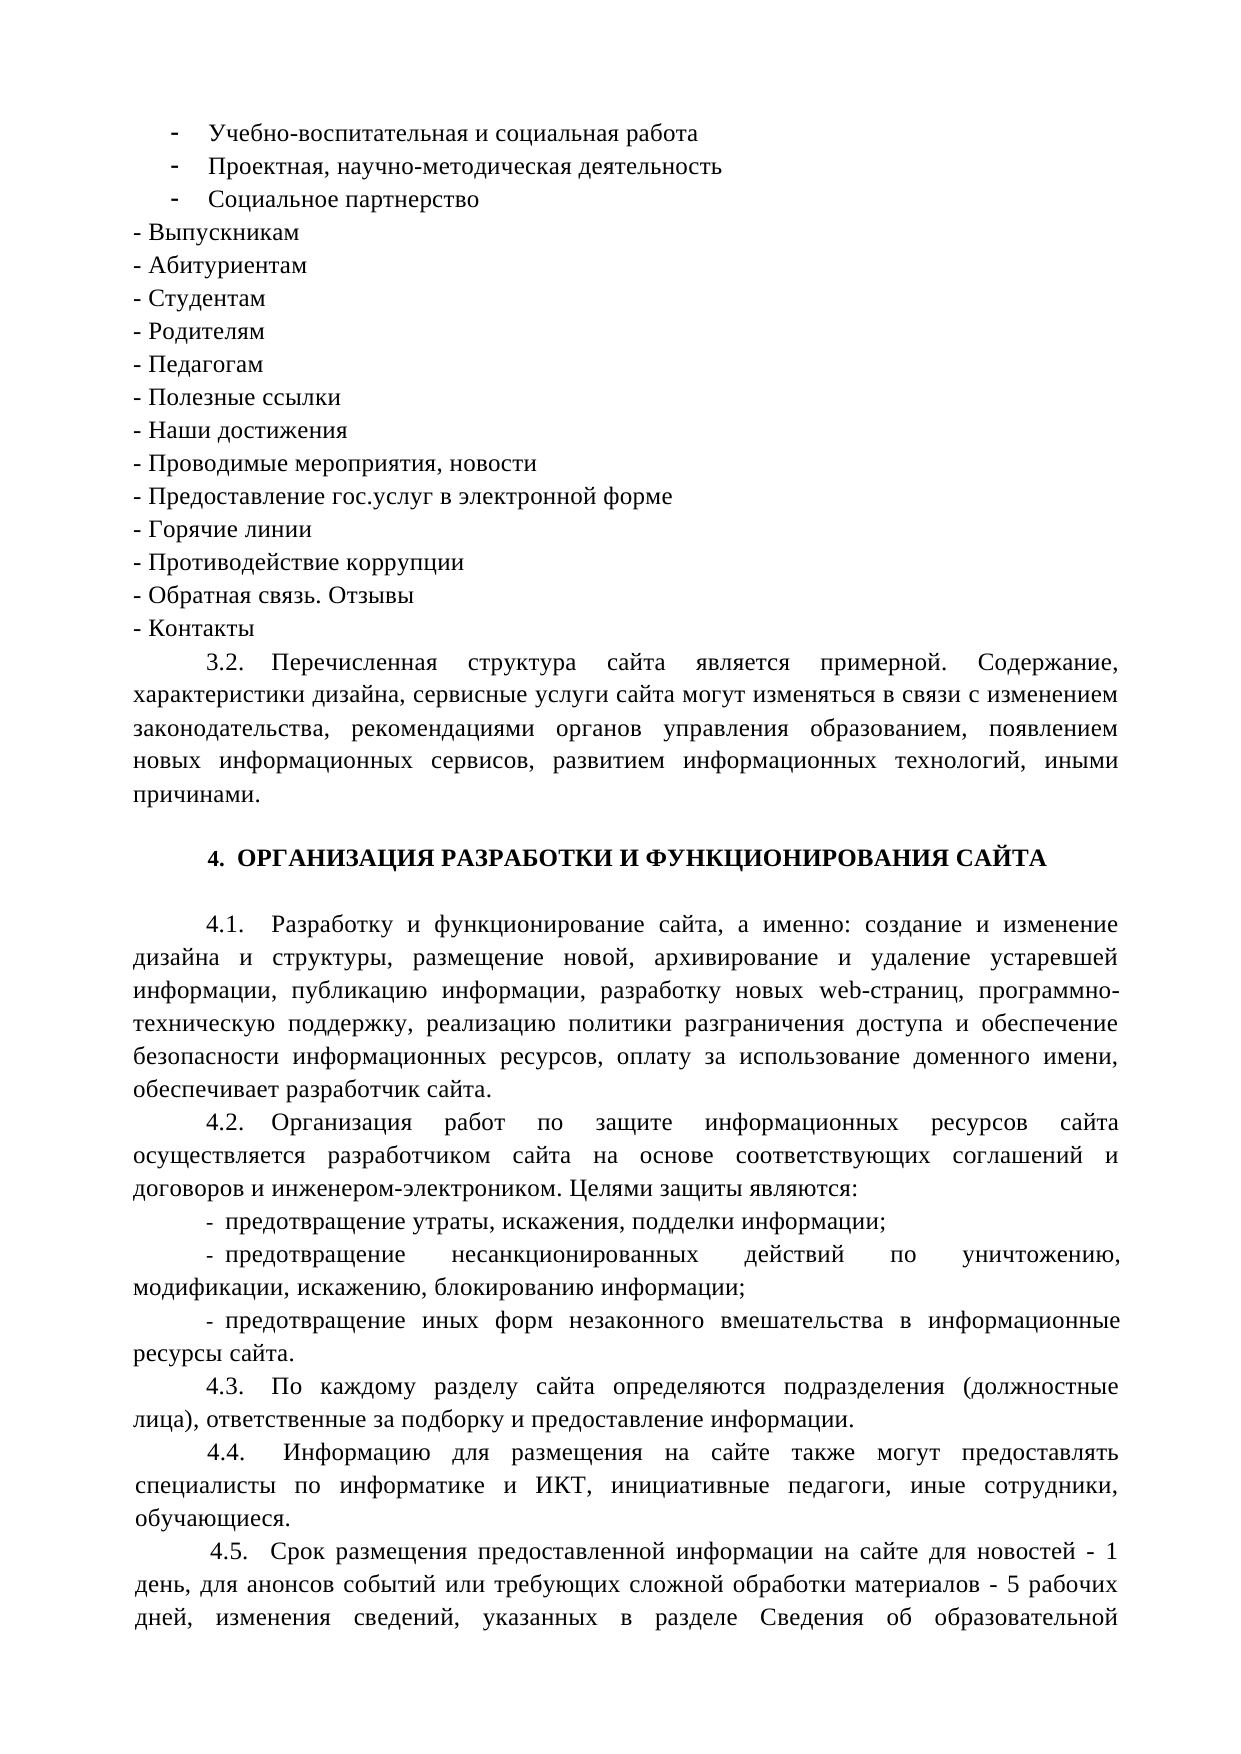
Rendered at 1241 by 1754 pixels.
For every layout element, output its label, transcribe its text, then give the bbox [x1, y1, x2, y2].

list ОРГАНИЗАЦИЯ РАЗРАБОТКИ И ФУНКЦИОНИРОВАНИЯ САЙТА [133, 843, 1122, 872]
list предотвращение несанкционированных действий по уничтожению, модификации, искажению, блокированию информации; [133, 1239, 1122, 1301]
text - Студентам [133, 283, 1122, 312]
text - Контакты [133, 613, 1122, 642]
text - Родителям [133, 316, 1122, 345]
list Социальное партнерство [170, 184, 1122, 213]
text - Выпускникам [133, 217, 1122, 246]
list Разработку и функционирование сайта, а именно: создание и изменение дизайна и структуры, размещение новой, архивирование и удаление устаревшей информации, публикацию информации, разработку новых web-страниц, программно-техническую поддержку, реализацию политики разграничения доступа и обеспечение безопасности информационных ресурсов, оплату за использование доменного имени, обеспечивает разработчик сайта. [133, 909, 1120, 1103]
list Информацию для размещения на сайте также могут предоставлять специалисты по информатике и ИКТ, инициативные педагоги, иные сотрудники, обучающиеся. [135, 1437, 1120, 1532]
text - Полезные ссылки [133, 382, 1122, 411]
text - Обратная связь. Отзывы [133, 581, 1122, 609]
list Перечисленная структура сайта является примерной. Содержание, характеристики дизайна, сервисные услуги сайта могут изменяться в связи с изменением законодательства, рекомендациями органов управления образованием, появлением новых информационных сервисов, развитием информационных технологий, иными причинами. [133, 647, 1120, 807]
text - Проводимые мероприятия, новости [133, 448, 1122, 477]
list Организация работ по защите информационных ресурсов сайта осуществляется разработчиком сайта на основе соответствующих соглашений и договоров и инженером-электроником. Целями защиты являются: [133, 1107, 1120, 1202]
text - Предоставление гос.услуг в электронной форме [133, 481, 1122, 510]
list Учебно-воспитательная и социальная работа [170, 118, 1122, 147]
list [135, 1536, 1120, 1631]
text - Абитуриентам [133, 250, 1122, 279]
list предотвращение иных форм незаконного вмешательства в информационные ресурсы сайта. [133, 1305, 1122, 1367]
list Проектная, научно-методическая деятельность [170, 151, 1122, 180]
text - Наши достижения [133, 415, 1122, 444]
text - Горячие линии [133, 514, 1122, 543]
list По каждому разделу сайта определяются подразделения (должностные лица), ответственные за подборку и предоставление информации. [133, 1371, 1120, 1433]
text - Противодействие коррупции [133, 547, 1122, 576]
text - Педагогам [133, 349, 1122, 378]
list предотвращение утраты, искажения, подделки информации; [133, 1206, 1122, 1235]
